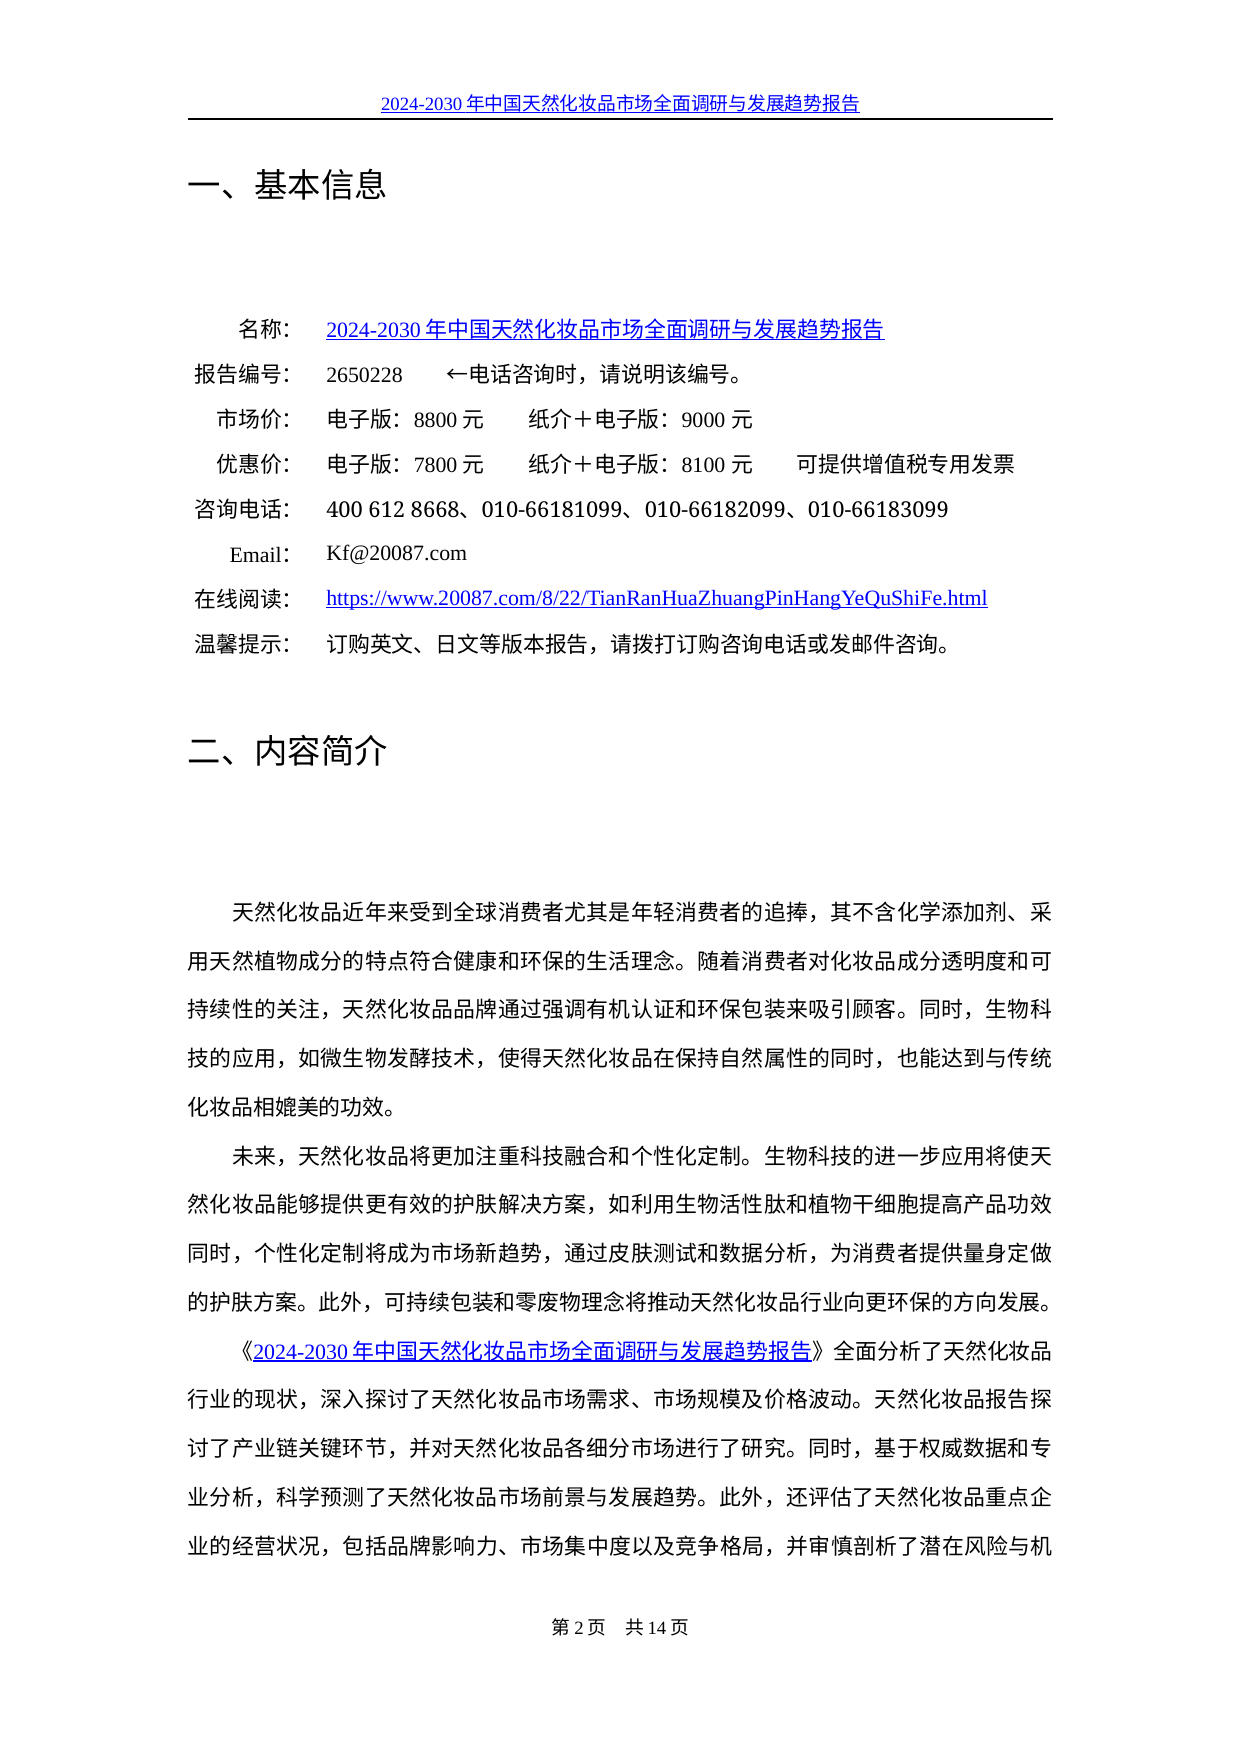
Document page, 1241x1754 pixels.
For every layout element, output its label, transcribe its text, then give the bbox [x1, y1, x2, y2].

table_cell 优惠价： [167, 447, 315, 492]
table_cell 温馨提示： [167, 627, 315, 672]
title 一、基本信息 [187, 150, 1053, 215]
table_cell 2650228 ←电话咨询时，请说明该编号。 [315, 357, 1073, 402]
table_header 2024-2030年中国天然化妆品市场全面调研与发展趋势报告 [315, 312, 1073, 357]
title 二、内容简介 [187, 717, 1053, 782]
table_cell 咨询电话： [167, 492, 315, 537]
table_cell Kf@20087.com [315, 537, 1073, 582]
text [187, 894, 1053, 1561]
table_cell 400 612 8668、010-66181099、010-66182099、010-66183099 [315, 492, 1073, 537]
table_cell 电子版：8800 元 纸介＋电子版：9000 元 [315, 402, 1073, 447]
table_cell [315, 582, 1073, 627]
table_header 名称： [167, 312, 315, 357]
table_cell 报告编号： [167, 357, 315, 402]
table_cell 在线阅读： [167, 582, 315, 627]
table_cell 订购英文、日文等版本报告，请拨打订购咨询电话或发邮件咨询。 [315, 627, 1073, 672]
table_cell 电子版：7800 元 纸介＋电子版：8100 元 可提供增值税专用发票 [315, 447, 1073, 492]
table_cell Email： [167, 537, 315, 582]
table_cell 市场价： [167, 402, 315, 447]
